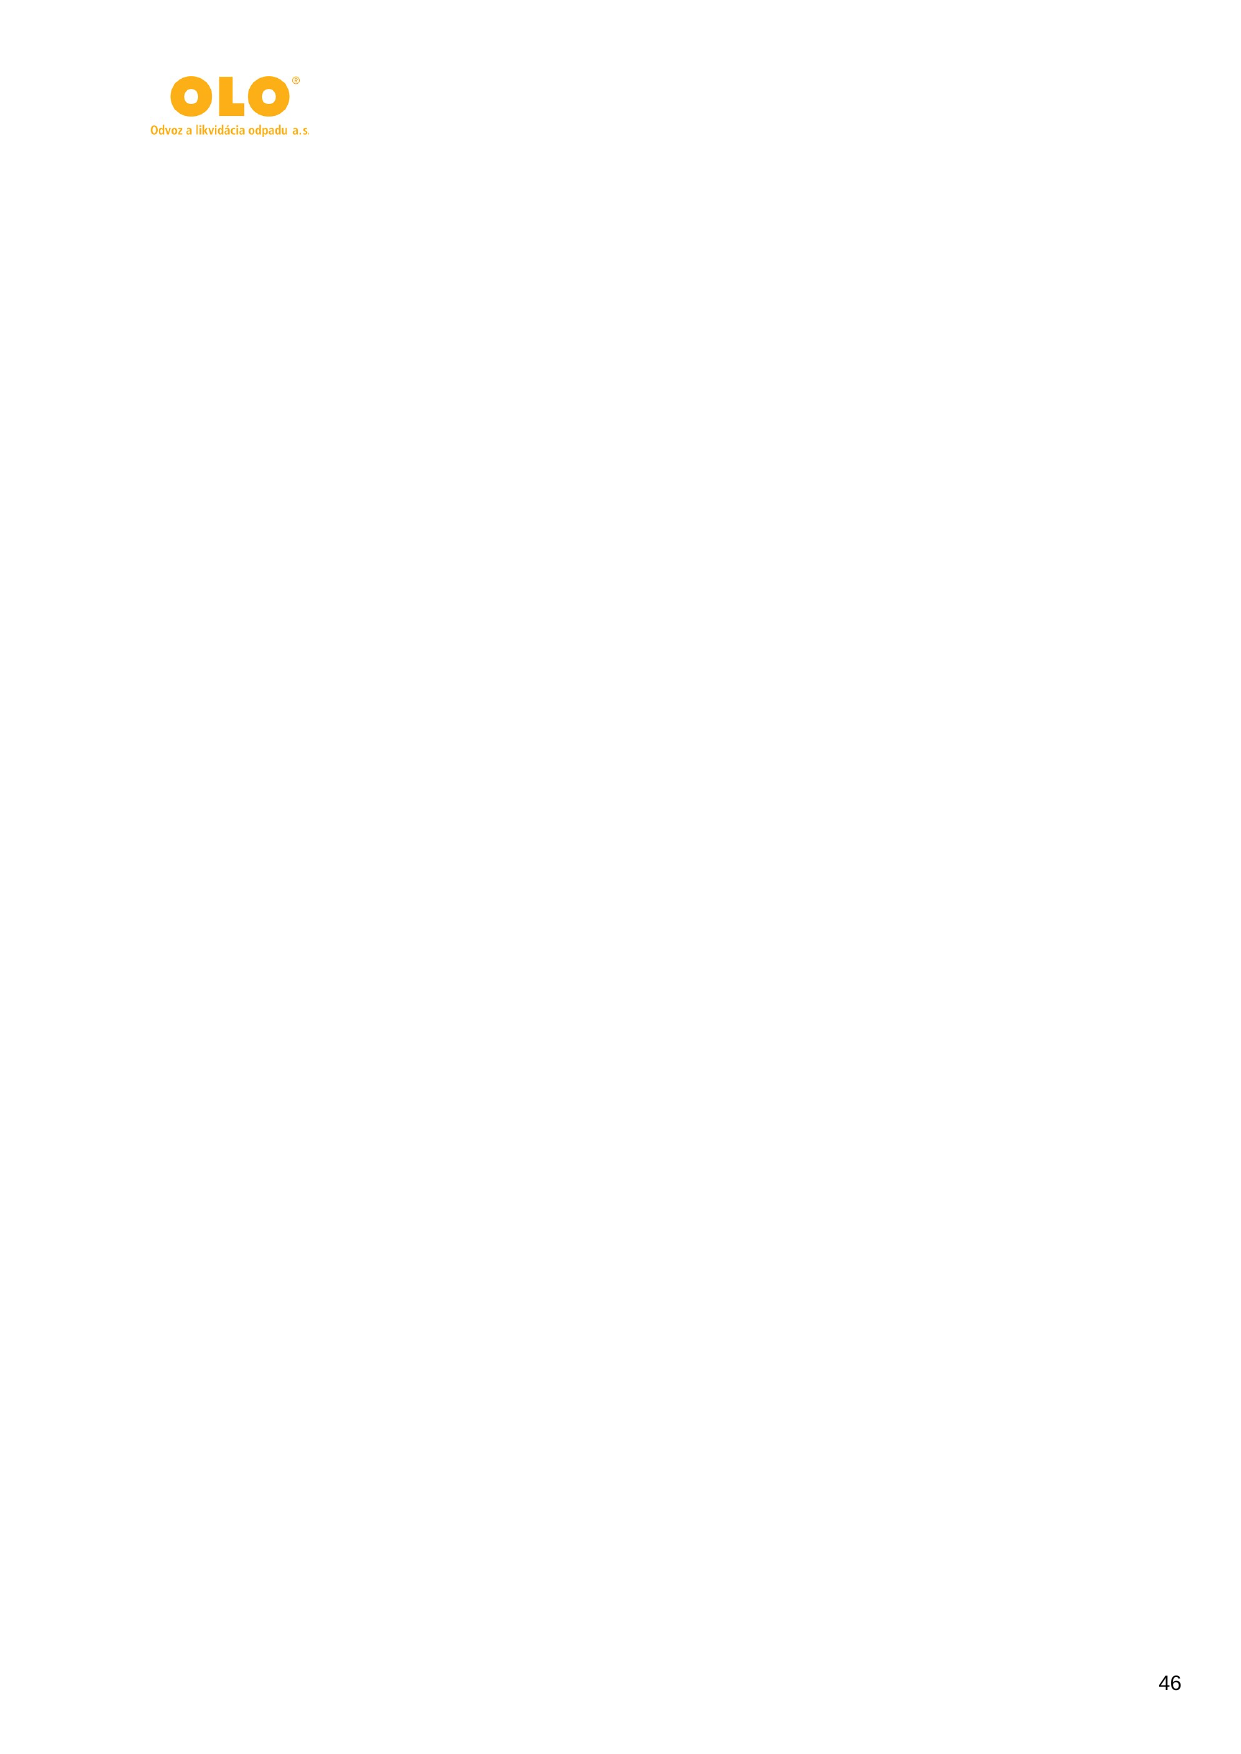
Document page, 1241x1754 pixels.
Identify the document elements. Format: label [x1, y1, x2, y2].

picture [150, 76, 310, 137]
